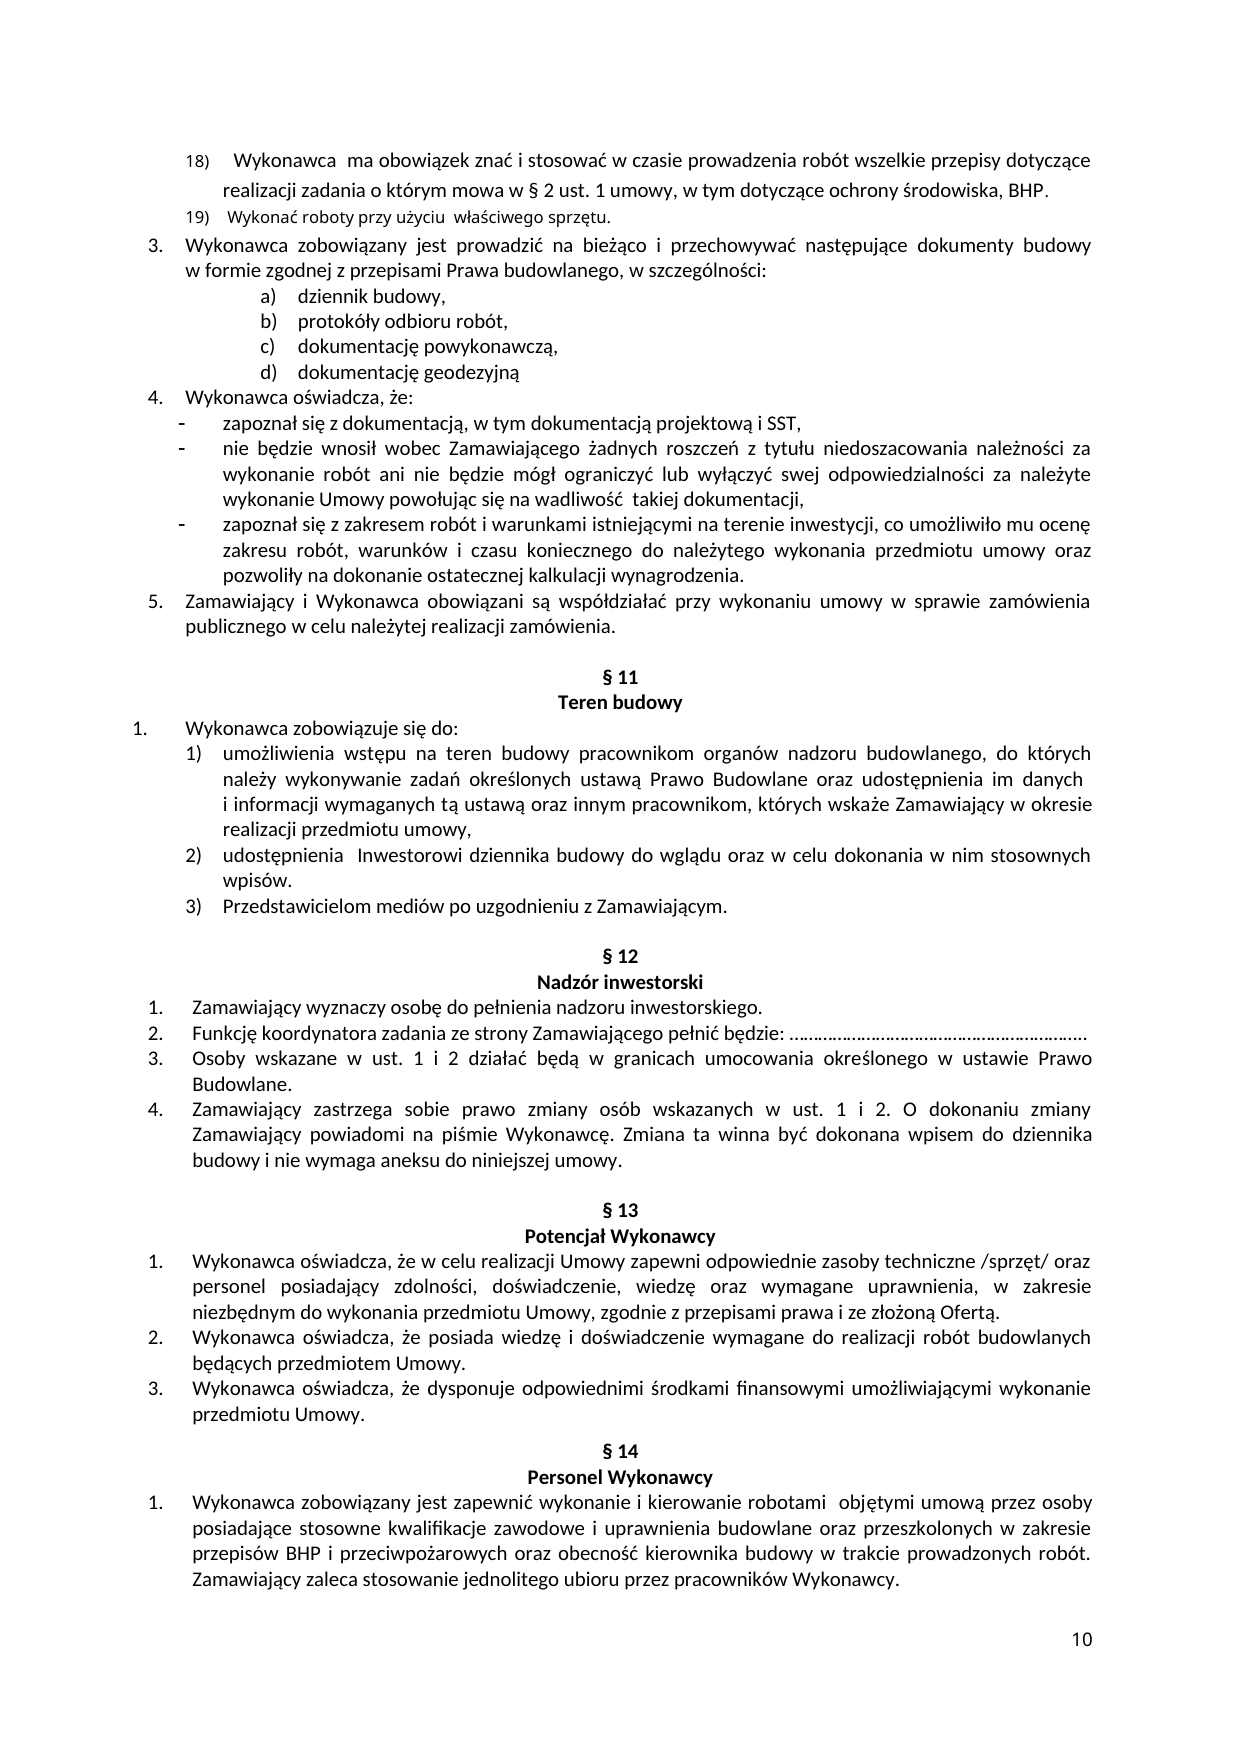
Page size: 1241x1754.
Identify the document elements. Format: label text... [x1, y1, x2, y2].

text Personel Wykonawcy [148, 1464, 1093, 1489]
list zapoznał się z dokumentacją, w tym dokumentacją projektową i SST, [185, 410, 1093, 435]
list Przedstawicielom mediów po uzgodnieniu z Zamawiającym. [185, 893, 1093, 918]
list Wykonawca oświadcza, że w celu realizacji Umowy zapewni odpowiednie zasoby techniczne /sprzęt/ oraz personel posiadający zdolności, doświadczenie, wiedzę oraz wymagane uprawnienia, w zakresie niezbędnym do wykonania przedmiotu Umowy, zgodnie z przepisami prawa i ze złożoną Ofertą. [148, 1248, 1093, 1324]
list udostępnienia Inwestorowi dziennika budowy do wglądu oraz w celu dokonania w nim stosownych wpisów. [185, 842, 1093, 893]
list zapoznał się z zakresem robót i warunkami istniejącymi na terenie inwestycji, co umożliwiło mu ocenę zakresu robót, warunków i czasu koniecznego do należytego wykonania przedmiotu umowy oraz pozwoliły na dokonanie ostatecznej kalkulacji wynagrodzenia. [185, 512, 1093, 588]
list Funkcję koordynatora zadania ze strony Zamawiającego pełnić będzie: …………………………………………………….. [148, 1020, 1093, 1045]
list Wykonawca oświadcza, że: [148, 384, 1093, 410]
list dokumentację geodezyjną [260, 359, 1093, 384]
list Wykonawca zobowiązany jest prowadzić na bieżąco i przechowywać następujące dokumenty budowy w formie zgodnej z przepisami Prawa budowlanego, w szczególności: [148, 232, 1093, 283]
text § 13 [148, 1197, 1093, 1223]
text § 11 [148, 664, 1093, 689]
text § 14 [148, 1439, 1093, 1464]
text § 12 [148, 944, 1093, 969]
list Wykonawca ma obowiązek znać i stosować w czasie prowadzenia robót wszelkie przepisy dotyczące realizacji zadania o którym mowa w § 2 ust. 1 umowy, w tym dotyczące ochrony środowiska, BHP. [185, 148, 1093, 202]
list Wykonać roboty przy użyciu właściwego sprzętu. [185, 206, 1093, 229]
list dokumentację powykonawczą, [260, 334, 1093, 359]
list Zamawiający wyznaczy osobę do pełnienia nadzoru inwestorskiego. [148, 994, 1093, 1020]
text Nadzór inwestorski [148, 969, 1093, 994]
list umożliwienia wstępu na teren budowy pracownikom organów nadzoru budowlanego, do których należy wykonywanie zadań określonych ustawą Prawo Budowlane oraz udostępnienia im danych i informacji wymaganych tą ustawą oraz innym pracownikom, których wskaże Zamawiający w okresie realizacji przedmiotu umowy, [185, 740, 1093, 842]
text 3. Osoby wskazane w ust. 1 i 2 działać będą w granicach umocowania określonego w ustawie Prawo Budowlane. [148, 1045, 1093, 1096]
text Potencjał Wykonawcy [148, 1223, 1093, 1248]
text 1. Wykonawca zobowiązany jest zapewnić wykonanie i kierowanie robotami objętymi umową przez osoby posiadające stosowne kwalifikacje zawodowe i uprawnienia budowlane oraz przeszkolonych w zakresie przepisów BHP i przeciwpożarowych oraz obecność kierownika budowy w trakcie prowadzonych robót. Zamawiający zaleca stosowanie jednolitego ubioru przez pracowników Wykonawcy. [148, 1489, 1093, 1591]
list Wykonawca oświadcza, że dysponuje odpowiednimi środkami finansowymi umożliwiającymi wykonanie przedmiotu Umowy. [148, 1375, 1093, 1426]
list Wykonawca zobowiązuje się do: [148, 715, 1093, 740]
list dziennik budowy, [260, 283, 1093, 308]
list nie będzie wnosił wobec Zamawiającego żadnych roszczeń z tytułu niedoszacowania należności za wykonanie robót ani nie będzie mógł ograniczyć lub wyłączyć swej odpowiedzialności za należyte wykonanie Umowy powołując się na wadliwość takiej dokumentacji, [185, 435, 1093, 512]
list Wykonawca oświadcza, że posiada wiedzę i doświadczenie wymagane do realizacji robót budowlanych będących przedmiotem Umowy. [148, 1324, 1093, 1375]
list protokóły odbioru robót, [260, 308, 1093, 334]
text 4. Zamawiający zastrzega sobie prawo zmiany osób wskazanych w ust. 1 i 2. O dokonaniu zmiany Zamawiający powiadomi na piśmie Wykonawcę. Zmiana ta winna być dokonana wpisem do dziennika budowy i nie wymaga aneksu do niniejszej umowy. [148, 1096, 1093, 1172]
list Zamawiający i Wykonawca obowiązani są współdziałać przy wykonaniu umowy w sprawie zamówienia publicznego w celu należytej realizacji zamówienia. [148, 588, 1093, 639]
text Teren budowy [148, 689, 1093, 715]
